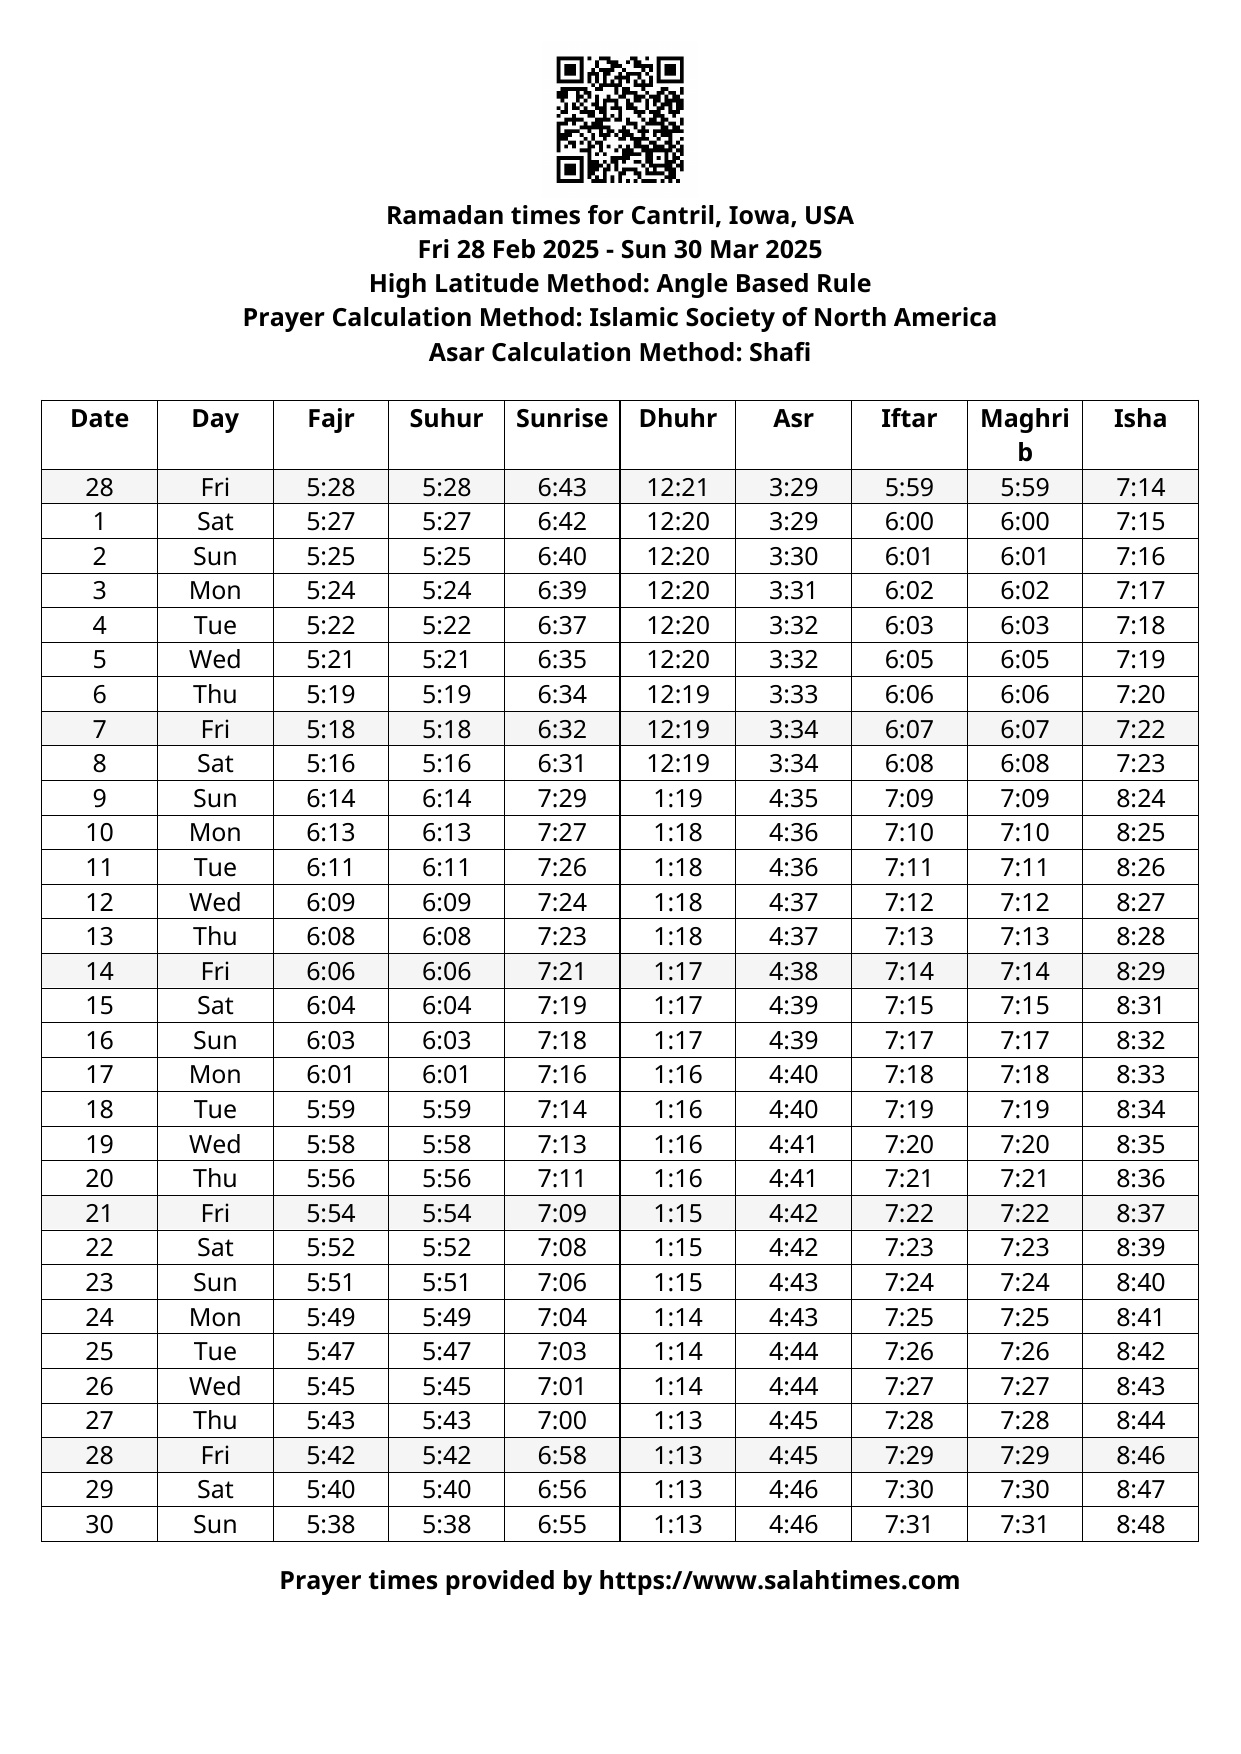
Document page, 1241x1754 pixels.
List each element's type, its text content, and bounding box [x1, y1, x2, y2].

table_cell 16 [42, 1023, 157, 1057]
table_cell 5:54 [274, 1196, 388, 1229]
table_cell 5:38 [389, 1507, 504, 1541]
table_cell 5:59 [852, 470, 967, 503]
table_cell 8 [42, 746, 157, 780]
table_cell 12:20 [621, 539, 735, 572]
table_cell 5:59 [389, 1092, 504, 1126]
table_cell Fri [158, 1196, 273, 1229]
table_header Sunrise [505, 401, 619, 469]
table_cell 8:40 [1083, 1265, 1198, 1299]
table_cell 1:18 [621, 885, 735, 918]
table_cell Sun [158, 1265, 273, 1299]
table_cell 7:29 [505, 781, 619, 814]
table_cell 5:42 [274, 1438, 388, 1472]
table_cell 7:26 [968, 1334, 1082, 1368]
table_cell 7:27 [852, 1369, 967, 1402]
table_cell 6:32 [505, 712, 619, 745]
table_cell 4:36 [736, 816, 851, 849]
table_cell Sat [158, 1231, 273, 1264]
table_cell 1:13 [621, 1507, 735, 1541]
table_cell 7:18 [1083, 608, 1198, 642]
table_cell 3 [42, 574, 157, 607]
table_cell 4:44 [736, 1334, 851, 1368]
table_cell 6:14 [389, 781, 504, 814]
table_cell Tue [158, 1092, 273, 1126]
table_cell 1:17 [621, 989, 735, 1022]
table_cell 25 [42, 1334, 157, 1368]
table_cell 12:19 [621, 677, 735, 711]
table_cell 5:58 [274, 1127, 388, 1160]
table_cell 4:46 [736, 1507, 851, 1541]
table_cell 7:01 [505, 1369, 619, 1402]
table_cell 3:29 [736, 504, 851, 538]
table_cell 5:47 [389, 1334, 504, 1368]
table_cell 7:20 [1083, 677, 1198, 711]
table_cell 6:35 [505, 643, 619, 676]
table_cell 6:13 [389, 816, 504, 849]
table_cell 8:28 [1083, 919, 1198, 953]
table_cell 1:13 [621, 1404, 735, 1437]
table_header Dhuhr [621, 401, 735, 469]
table_cell 1:16 [621, 1092, 735, 1126]
table_cell 4:37 [736, 885, 851, 918]
table_cell 6:08 [852, 746, 967, 780]
table_cell Thu [158, 677, 273, 711]
table_cell 15 [42, 989, 157, 1022]
table_cell 6:00 [968, 504, 1082, 538]
table_cell 7:10 [852, 816, 967, 849]
table_cell 6:04 [389, 989, 504, 1022]
table_cell 7:28 [968, 1404, 1082, 1437]
table_cell Sun [158, 1023, 273, 1057]
table_cell Mon [158, 574, 273, 607]
table_cell 5:56 [274, 1161, 388, 1195]
table_cell 1:16 [621, 1161, 735, 1195]
table_cell 7:15 [1083, 504, 1198, 538]
table_cell 1:13 [621, 1473, 735, 1506]
table_cell 6:55 [505, 1507, 619, 1541]
table_cell 6:34 [505, 677, 619, 711]
table_cell 6:01 [968, 539, 1082, 572]
table_cell 3:33 [736, 677, 851, 711]
table_cell 4:39 [736, 1023, 851, 1057]
table_cell 4:40 [736, 1058, 851, 1091]
table_header Asr [736, 401, 851, 469]
table_cell 7:29 [968, 1438, 1082, 1472]
table_cell 7:19 [1083, 643, 1198, 676]
table_cell 1:14 [621, 1300, 735, 1333]
table_cell Wed [158, 643, 273, 676]
table_cell 6:01 [852, 539, 967, 572]
table_cell 3:29 [736, 470, 851, 503]
table_cell 12:20 [621, 504, 735, 538]
table_cell 6:14 [274, 781, 388, 814]
table_cell 4:35 [736, 781, 851, 814]
table_cell 5:25 [274, 539, 388, 572]
table_cell 8:25 [1083, 816, 1198, 849]
table_cell 23 [42, 1265, 157, 1299]
table_cell 8:36 [1083, 1161, 1198, 1195]
table_cell 27 [42, 1404, 157, 1437]
table_cell 5:27 [274, 504, 388, 538]
table_cell 6:07 [968, 712, 1082, 745]
table_cell 5:49 [389, 1300, 504, 1333]
table_cell 8:43 [1083, 1369, 1198, 1402]
table_cell 7:22 [852, 1196, 967, 1229]
table_cell 6:06 [274, 954, 388, 987]
table_cell Wed [158, 1369, 273, 1402]
table_cell 7:26 [852, 1334, 967, 1368]
table_cell 7:22 [1083, 712, 1198, 745]
table_cell 5:51 [389, 1265, 504, 1299]
table_cell 6:58 [505, 1438, 619, 1472]
table_cell Fri [158, 712, 273, 745]
table_cell 10 [42, 816, 157, 849]
table_cell 7:23 [1083, 746, 1198, 780]
table_cell 6:09 [389, 885, 504, 918]
table_cell Thu [158, 919, 273, 953]
table_cell 7:08 [505, 1231, 619, 1264]
table_cell 6:42 [505, 504, 619, 538]
table_cell 7:23 [852, 1231, 967, 1264]
table_cell 6:11 [389, 850, 504, 884]
table_cell 28 [42, 470, 157, 503]
table_cell 9 [42, 781, 157, 814]
text Prayer Calculation Method: Islamic Society of North America [42, 300, 1198, 334]
table_cell 5:24 [274, 574, 388, 607]
table_cell 8:39 [1083, 1231, 1198, 1264]
table_cell 7:11 [968, 850, 1082, 884]
text Asar Calculation Method: Shafi [42, 334, 1198, 368]
table_cell 8:47 [1083, 1473, 1198, 1506]
table_cell 7:12 [852, 885, 967, 918]
table_cell 4:44 [736, 1369, 851, 1402]
table_cell 4 [42, 608, 157, 642]
table_cell 6:08 [274, 919, 388, 953]
table_cell 3:34 [736, 746, 851, 780]
table_cell 7:14 [852, 954, 967, 987]
table_cell 6:11 [274, 850, 388, 884]
table_cell 7:28 [852, 1404, 967, 1437]
table_cell 7:13 [505, 1127, 619, 1160]
table_cell 7:14 [1083, 470, 1198, 503]
table_cell 5:59 [274, 1092, 388, 1126]
table_cell 4:45 [736, 1438, 851, 1472]
table_cell 18 [42, 1092, 157, 1126]
table_cell 4:37 [736, 919, 851, 953]
table_cell 5:28 [389, 470, 504, 503]
table_cell 6:39 [505, 574, 619, 607]
table_cell 5:49 [274, 1300, 388, 1333]
table_cell 6:03 [852, 608, 967, 642]
table_cell 6:09 [274, 885, 388, 918]
table_cell 7:16 [1083, 539, 1198, 572]
table_cell 6:01 [274, 1058, 388, 1091]
table_cell Tue [158, 1334, 273, 1368]
table_cell 6:13 [274, 816, 388, 849]
table_cell 6 [42, 677, 157, 711]
table_cell 13 [42, 919, 157, 953]
table_cell 7:23 [968, 1231, 1082, 1264]
table_cell 6:04 [274, 989, 388, 1022]
table_cell 7:11 [852, 850, 967, 884]
table_cell 3:32 [736, 643, 851, 676]
table_cell 6:37 [505, 608, 619, 642]
table_cell 5:21 [389, 643, 504, 676]
table_cell 6:05 [852, 643, 967, 676]
table_cell 6:08 [968, 746, 1082, 780]
table_cell 7:11 [505, 1161, 619, 1195]
table_cell 8:42 [1083, 1334, 1198, 1368]
table_cell 6:03 [968, 608, 1082, 642]
table_cell 7:14 [968, 954, 1082, 987]
table_cell 7:23 [505, 919, 619, 953]
table_cell 7:27 [505, 816, 619, 849]
table_cell 7:31 [968, 1507, 1082, 1541]
table_cell 6:03 [274, 1023, 388, 1057]
text Fri 28 Feb 2025 - Sun 30 Mar 2025 [42, 232, 1198, 266]
table_cell 7:03 [505, 1334, 619, 1368]
table_cell 1:14 [621, 1334, 735, 1368]
table_cell 8:37 [1083, 1196, 1198, 1229]
table_cell 7:04 [505, 1300, 619, 1333]
table_cell 5:52 [389, 1231, 504, 1264]
table_cell 4:46 [736, 1473, 851, 1506]
table_cell 4:42 [736, 1196, 851, 1229]
table_cell 4:38 [736, 954, 851, 987]
table_cell Sat [158, 1473, 273, 1506]
table_cell 5:18 [389, 712, 504, 745]
table_cell 5:45 [274, 1369, 388, 1402]
table_cell 1:18 [621, 850, 735, 884]
text Ramadan times for Cantril, Iowa, USA [42, 198, 1198, 232]
table_cell 7:19 [505, 989, 619, 1022]
table_cell 7:15 [852, 989, 967, 1022]
table_cell 1:14 [621, 1369, 735, 1402]
table_cell 17 [42, 1058, 157, 1091]
table_cell 7:21 [852, 1161, 967, 1195]
table_cell 3:34 [736, 712, 851, 745]
table_cell Wed [158, 885, 273, 918]
table_cell Sat [158, 746, 273, 780]
table_cell 6:05 [968, 643, 1082, 676]
table_cell 1 [42, 504, 157, 538]
table_cell 7:21 [505, 954, 619, 987]
table_cell 6:06 [852, 677, 967, 711]
table_cell 5:19 [274, 677, 388, 711]
table_cell 5:54 [389, 1196, 504, 1229]
table_cell 5:58 [389, 1127, 504, 1160]
table_cell 8:29 [1083, 954, 1198, 987]
table_cell 6:02 [968, 574, 1082, 607]
table_cell 8:44 [1083, 1404, 1198, 1437]
table_header Suhur [389, 401, 504, 469]
table_header Fajr [274, 401, 388, 469]
table_cell 6:08 [389, 919, 504, 953]
table_cell 1:18 [621, 816, 735, 849]
table_cell 5:43 [389, 1404, 504, 1437]
table_cell 5:21 [274, 643, 388, 676]
table_cell 11 [42, 850, 157, 884]
table_cell 12:20 [621, 643, 735, 676]
table_cell Sat [158, 504, 273, 538]
table_cell 1:15 [621, 1196, 735, 1229]
table_cell 5:22 [389, 608, 504, 642]
table_cell 6:02 [852, 574, 967, 607]
picture [542, 41, 699, 198]
table_cell 5:40 [389, 1473, 504, 1506]
table_cell 20 [42, 1161, 157, 1195]
table_cell 12:20 [621, 608, 735, 642]
table_cell 30 [42, 1507, 157, 1541]
table_cell 7:16 [505, 1058, 619, 1091]
table_cell Sun [158, 781, 273, 814]
table_cell 4:43 [736, 1300, 851, 1333]
table_cell 7:21 [968, 1161, 1082, 1195]
table_cell 21 [42, 1196, 157, 1229]
table_cell 7:25 [852, 1300, 967, 1333]
table_cell Fri [158, 1438, 273, 1472]
table_cell 7:22 [968, 1196, 1082, 1229]
text High Latitude Method: Angle Based Rule [42, 266, 1198, 300]
table_cell 22 [42, 1231, 157, 1264]
table_cell 5:59 [968, 470, 1082, 503]
table_cell 4:39 [736, 989, 851, 1022]
table_cell 7:25 [968, 1300, 1082, 1333]
table_cell 12:19 [621, 746, 735, 780]
table_cell 5:43 [274, 1404, 388, 1437]
table_cell 8:31 [1083, 989, 1198, 1022]
table_cell 7:26 [505, 850, 619, 884]
table_cell 3:30 [736, 539, 851, 572]
table_cell 14 [42, 954, 157, 987]
table_cell 1:17 [621, 954, 735, 987]
table_cell 4:41 [736, 1127, 851, 1160]
table_cell 5:38 [274, 1507, 388, 1541]
table_cell 1:13 [621, 1438, 735, 1472]
table_cell 6:06 [968, 677, 1082, 711]
table_cell Tue [158, 850, 273, 884]
table_cell Mon [158, 816, 273, 849]
table_cell 7:30 [852, 1473, 967, 1506]
table_cell 8:32 [1083, 1023, 1198, 1057]
table_cell 7:09 [505, 1196, 619, 1229]
table_cell 6:40 [505, 539, 619, 572]
table_cell 12:20 [621, 574, 735, 607]
table_cell 7:19 [852, 1092, 967, 1126]
table_cell 7:24 [852, 1265, 967, 1299]
table_cell 7:00 [505, 1404, 619, 1437]
table_cell 5:42 [389, 1438, 504, 1472]
table_cell 1:15 [621, 1231, 735, 1264]
table_cell 6:31 [505, 746, 619, 780]
table_cell 5:51 [274, 1265, 388, 1299]
table_cell 8:35 [1083, 1127, 1198, 1160]
table_cell 8:27 [1083, 885, 1198, 918]
table_cell 5:16 [274, 746, 388, 780]
table_cell 7:06 [505, 1265, 619, 1299]
table_cell 7:17 [852, 1023, 967, 1057]
table_cell Mon [158, 1300, 273, 1333]
table_cell 5:56 [389, 1161, 504, 1195]
table_cell 5:16 [389, 746, 504, 780]
table_cell Fri [158, 470, 273, 503]
table_cell 4:42 [736, 1231, 851, 1264]
table_cell 7:12 [968, 885, 1082, 918]
table_cell 12 [42, 885, 157, 918]
table_cell 4:41 [736, 1161, 851, 1195]
table_cell 1:16 [621, 1127, 735, 1160]
table_cell 7 [42, 712, 157, 745]
table_cell 1:19 [621, 781, 735, 814]
table_cell 7:20 [968, 1127, 1082, 1160]
table_cell 28 [42, 1438, 157, 1472]
table_cell 5:27 [389, 504, 504, 538]
table_cell 7:14 [505, 1092, 619, 1126]
table_cell 12:21 [621, 470, 735, 503]
table_cell 5:52 [274, 1231, 388, 1264]
table_cell 1:18 [621, 919, 735, 953]
table_cell 29 [42, 1473, 157, 1506]
table_cell 7:19 [968, 1092, 1082, 1126]
table_cell Thu [158, 1161, 273, 1195]
table_cell 7:13 [968, 919, 1082, 953]
table_cell 1:17 [621, 1023, 735, 1057]
table_cell 8:34 [1083, 1092, 1198, 1126]
table_cell 5 [42, 643, 157, 676]
table_cell 8:46 [1083, 1438, 1198, 1472]
table_cell 7:17 [1083, 574, 1198, 607]
table_cell 7:18 [505, 1023, 619, 1057]
table_cell 5:47 [274, 1334, 388, 1368]
text Prayer times provided by https://www.salahtimes.com [42, 1563, 1198, 1597]
table_cell 1:15 [621, 1265, 735, 1299]
table_cell Tue [158, 608, 273, 642]
table_cell 2 [42, 539, 157, 572]
table_cell 7:24 [505, 885, 619, 918]
table_cell 8:41 [1083, 1300, 1198, 1333]
table_cell Fri [158, 954, 273, 987]
table_cell 1:16 [621, 1058, 735, 1091]
table_cell 6:00 [852, 504, 967, 538]
table_header Isha [1083, 401, 1198, 469]
table_cell 3:32 [736, 608, 851, 642]
table_header Day [158, 401, 273, 469]
table_cell 7:24 [968, 1265, 1082, 1299]
table_header Date [42, 401, 157, 469]
table_cell Sun [158, 539, 273, 572]
table_cell 5:45 [389, 1369, 504, 1402]
table_cell 7:17 [968, 1023, 1082, 1057]
table_cell 24 [42, 1300, 157, 1333]
table_cell 26 [42, 1369, 157, 1402]
table_cell Sat [158, 989, 273, 1022]
table_cell 4:36 [736, 850, 851, 884]
table_cell 7:09 [968, 781, 1082, 814]
table_cell 6:06 [389, 954, 504, 987]
table_cell 5:40 [274, 1473, 388, 1506]
table_cell 7:29 [852, 1438, 967, 1472]
table_cell 5:24 [389, 574, 504, 607]
table_cell 5:28 [274, 470, 388, 503]
table_cell 6:07 [852, 712, 967, 745]
table_header Maghrib [968, 401, 1082, 469]
table_cell 7:15 [968, 989, 1082, 1022]
table_cell 5:19 [389, 677, 504, 711]
table_cell 7:18 [852, 1058, 967, 1091]
table_cell 19 [42, 1127, 157, 1160]
table_cell 4:45 [736, 1404, 851, 1437]
table_cell 7:09 [852, 781, 967, 814]
table_cell 5:22 [274, 608, 388, 642]
table_cell 6:43 [505, 470, 619, 503]
table_cell 8:33 [1083, 1058, 1198, 1091]
table_cell 4:43 [736, 1265, 851, 1299]
table_cell 7:30 [968, 1473, 1082, 1506]
table_cell Wed [158, 1127, 273, 1160]
table_cell 7:20 [852, 1127, 967, 1160]
table_cell 7:31 [852, 1507, 967, 1541]
table_cell 5:25 [389, 539, 504, 572]
table_cell 3:31 [736, 574, 851, 607]
table_cell 7:10 [968, 816, 1082, 849]
table_cell 5:18 [274, 712, 388, 745]
table_cell 7:13 [852, 919, 967, 953]
table_cell Mon [158, 1058, 273, 1091]
table_cell 6:01 [389, 1058, 504, 1091]
table_cell 7:18 [968, 1058, 1082, 1091]
table_cell 6:03 [389, 1023, 504, 1057]
table_cell 8:26 [1083, 850, 1198, 884]
table_cell 8:24 [1083, 781, 1198, 814]
table_cell 8:48 [1083, 1507, 1198, 1541]
table_header Iftar [852, 401, 967, 469]
table_cell Thu [158, 1404, 273, 1437]
table_cell 7:27 [968, 1369, 1082, 1402]
table_cell Sun [158, 1507, 273, 1541]
table_cell 12:19 [621, 712, 735, 745]
table_cell 4:40 [736, 1092, 851, 1126]
table_cell 6:56 [505, 1473, 619, 1506]
